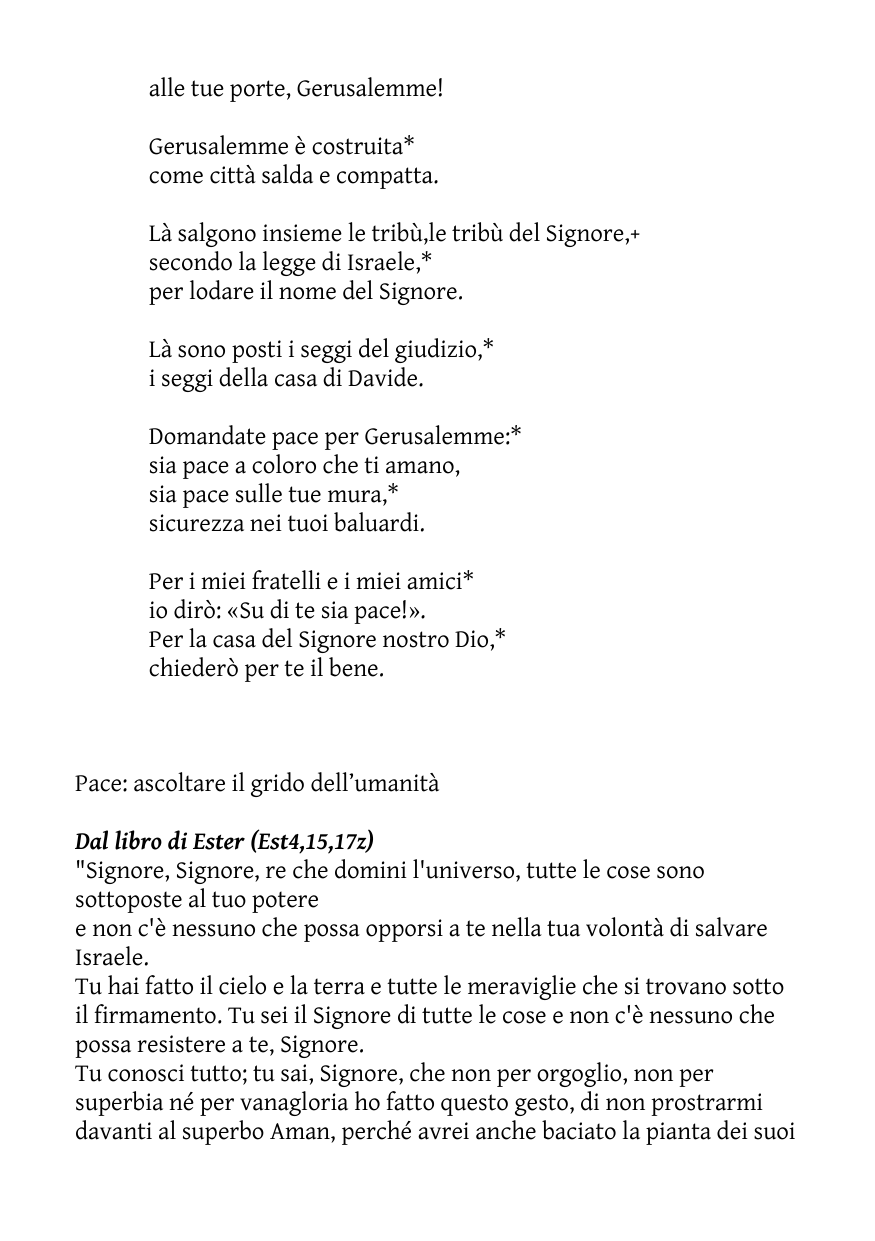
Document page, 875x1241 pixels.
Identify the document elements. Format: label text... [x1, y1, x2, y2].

text Per i miei fratelli e i miei amici* [75, 567, 799, 596]
text e non c'è nessuno che possa opporsi a te nella tua volontà di salvare Israele. [75, 915, 799, 973]
text io dirò: «Su di te sia pace!». [75, 596, 799, 625]
text come città salda e compatta. [75, 162, 799, 191]
text Domandate pace per Gerusalemme:* [75, 422, 799, 451]
text Là salgono insieme le tribù,le tribù del Signore,+ [75, 220, 799, 249]
text sia pace a coloro che ti amano, [75, 451, 799, 480]
text sia pace sulle tue mura,* [75, 480, 799, 509]
text chiederò per te il bene. [75, 654, 799, 683]
text Per la casa del Signore nostro Dio,* [75, 625, 799, 654]
text i seggi della casa di Davide. [75, 364, 799, 393]
text per lodare il nome del Signore. [75, 278, 799, 307]
text Dal libro di Ester (Est4,15,17z) [75, 828, 799, 857]
text sicurezza nei tuoi baluardi. [75, 509, 799, 538]
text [75, 973, 799, 1146]
text secondo la legge di Israele,* [75, 249, 799, 278]
text "Signore, Signore, re che domini l'universo, tutte le cose sono sottoposte al tuo potere [75, 857, 799, 915]
text Pace: ascoltare il grido dell’umanità [75, 770, 799, 799]
text Là sono posti i seggi del giudizio,* [75, 336, 799, 364]
text alle tue porte, Gerusalemme! [75, 75, 799, 104]
text Gerusalemme è costruita* [75, 133, 799, 162]
